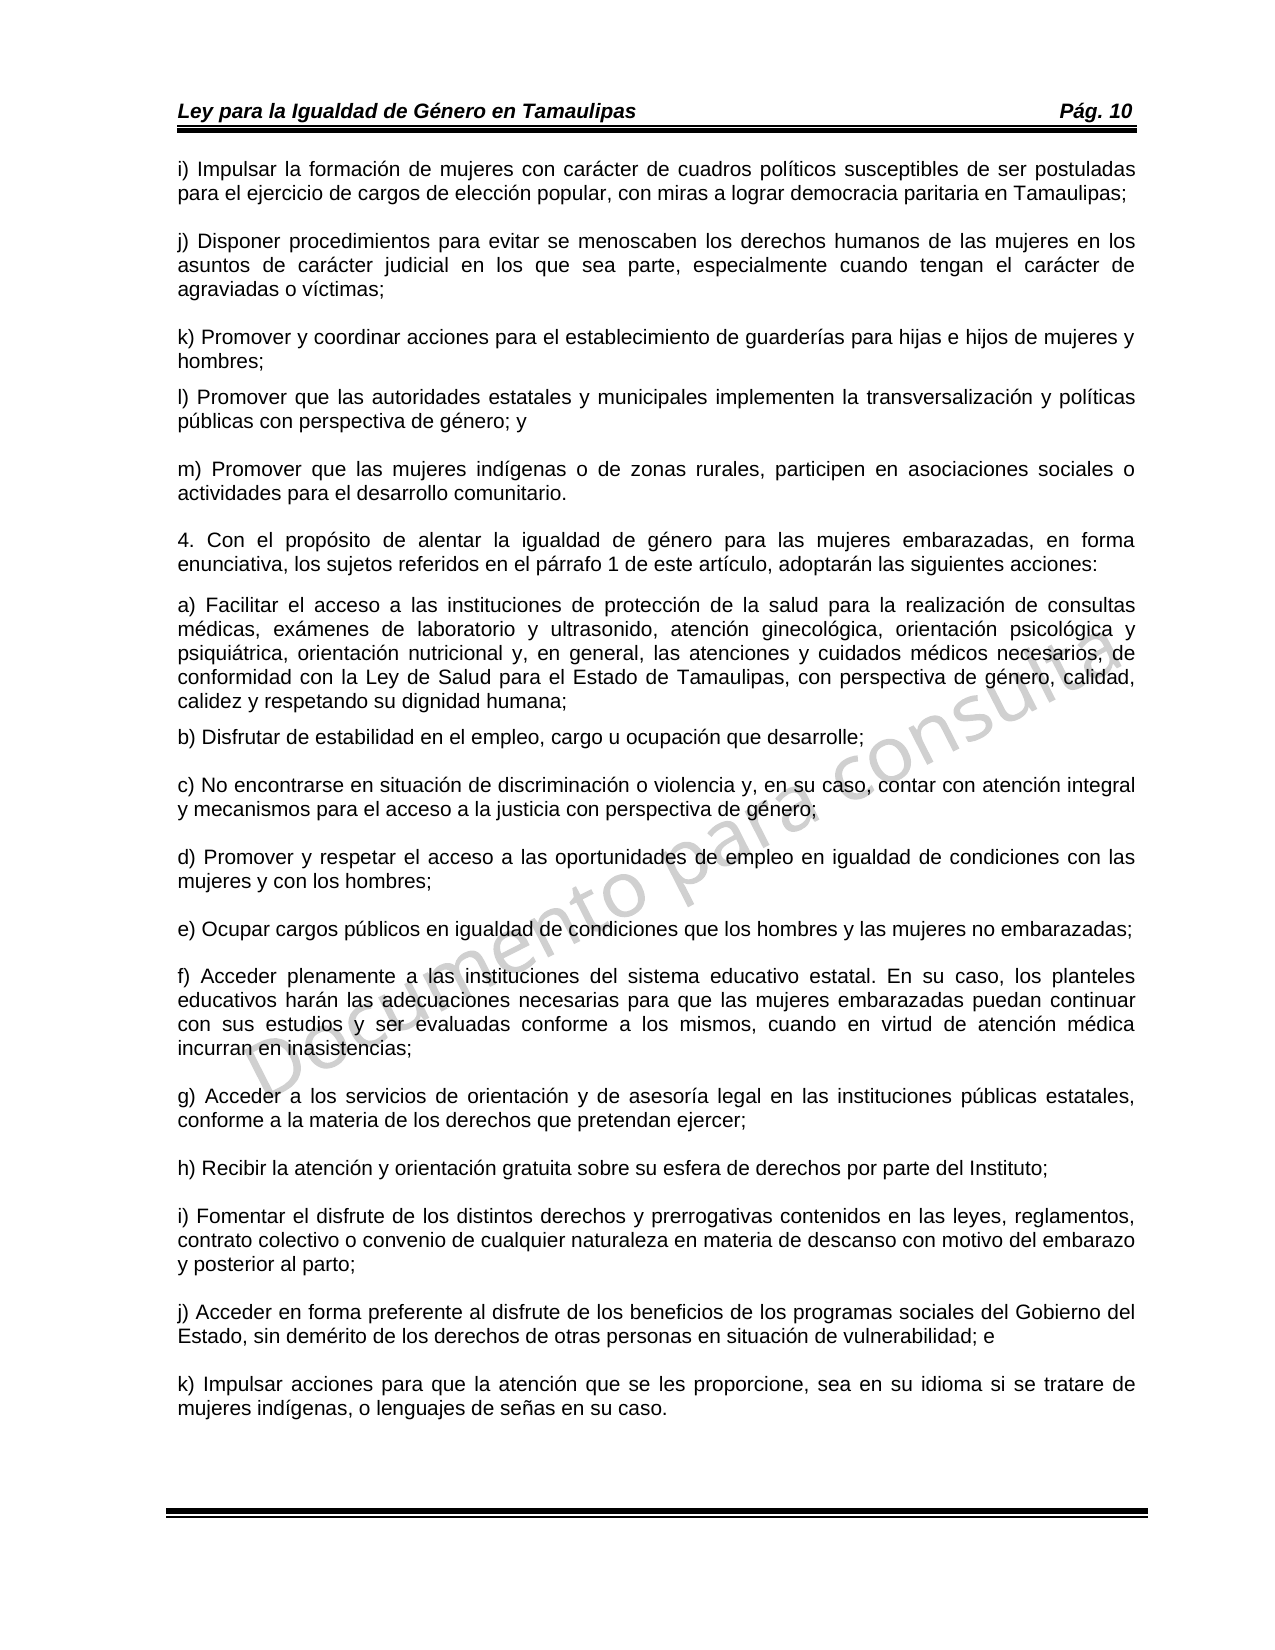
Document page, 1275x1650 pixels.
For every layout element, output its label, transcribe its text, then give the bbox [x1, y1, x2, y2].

text b) Disfrutar de estabilidad en el empleo, cargo u ocupación que desarrolle; [177, 725, 1137, 749]
text g) Acceder a los servicios de orientación y de asesoría legal en las instituciones públicas estatales, conforme a la materia de los derechos que pretendan ejercer; [177, 1084, 1137, 1132]
text j) Disponer procedimientos para evitar se menoscaben los derechos humanos de las mujeres en los asuntos de carácter judicial en los que sea parte, especialmente cuando tengan el carácter de agraviadas o víctimas; [177, 229, 1137, 301]
text h) Recibir la atención y orientación gratuita sobre su esfera de derechos por parte del Instituto; [177, 1156, 1137, 1180]
text i) Impulsar la formación de mujeres con carácter de cuadros políticos susceptibles de ser postuladas para el ejercicio de cargos de elección popular, con miras a lograr democracia paritaria en Tamaulipas; [177, 157, 1137, 205]
text k) Impulsar acciones para que la atención que se les proporcione, sea en su idioma si se tratare de mujeres indígenas, o lenguajes de señas en su caso. [177, 1372, 1137, 1419]
text i) Fomentar el disfrute de los distintos derechos y prerrogativas contenidos en las leyes, reglamentos, contrato colectivo o convenio de cualquier naturaleza en materia de descanso con motivo del embarazo y posterior al parto; [177, 1204, 1137, 1276]
text k) Promover y coordinar acciones para el establecimiento de guarderías para hijas e hijos de mujeres y hombres; [177, 324, 1137, 372]
text d) Promover y respetar el acceso a las oportunidades de empleo en igualdad de condiciones con las mujeres y con los hombres; [177, 844, 1137, 892]
text c) No encontrarse en situación de discriminación o violencia y, en su caso, contar con atención integral y mecanismos para el acceso a la justicia con perspectiva de género; [177, 773, 1137, 821]
text 4. Con el propósito de alentar la igualdad de género para las mujeres embarazadas, en forma enunciativa, los sujetos referidos en el párrafo 1 de este artículo, adoptarán las siguientes acciones: [177, 528, 1137, 576]
text j) Acceder en forma preferente al disfrute de los beneficios de los programas sociales del Gobierno del Estado, sin demérito de los derechos de otras personas en situación de vulnerabilidad; e [177, 1300, 1137, 1348]
text m) Promover que las mujeres indígenas o de zonas rurales, participen en asociaciones sociales o actividades para el desarrollo comunitario. [177, 456, 1137, 504]
text a) Facilitar el acceso a las instituciones de protección de la salud para la realización de consultas médicas, exámenes de laboratorio y ultrasonido, atención ginecológica, orientación psicológica y psiquiátrica, orientación nutricional y, en general, las atenciones y cuidados médicos necesarios, de conformidad con la Ley de Salud para el Estado de Tamaulipas, con perspectiva de género, calidad, calidez y respetando su dignidad humana; [177, 593, 1137, 713]
text l) Promover que las autoridades estatales y municipales implementen la transversalización y políticas públicas con perspectiva de género; y [177, 384, 1137, 432]
text e) Ocupar cargos públicos en igualdad de condiciones que los hombres y las mujeres no embarazadas; [177, 916, 1137, 940]
text f) Acceder plenamente a las instituciones del sistema educativo estatal. En su caso, los planteles educativos harán las adecuaciones necesarias para que las mujeres embarazadas puedan continuar con sus estudios y ser evaluadas conforme a los mismos, cuando en virtud de atención médica incurran en inasistencias; [177, 964, 1137, 1060]
